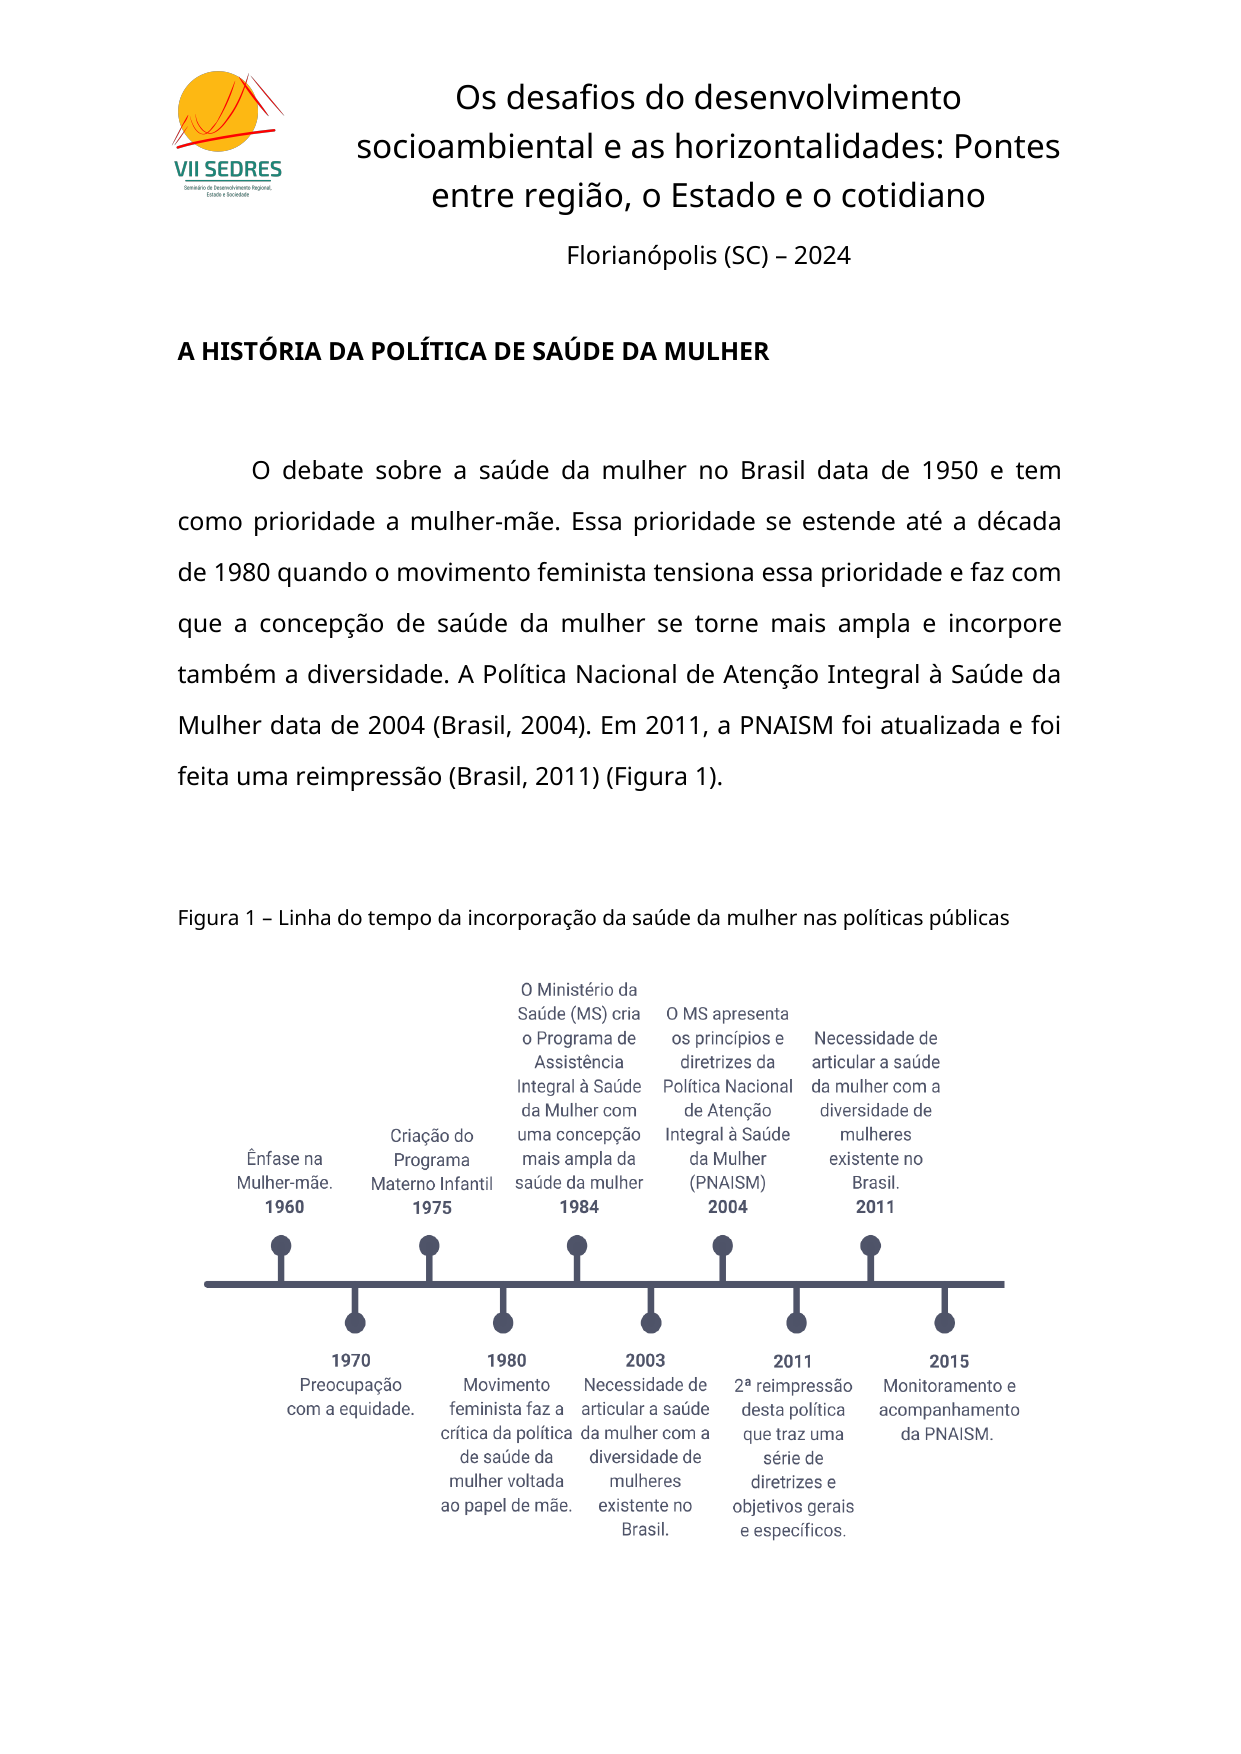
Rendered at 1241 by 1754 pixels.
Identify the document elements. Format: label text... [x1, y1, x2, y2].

picture [177, 966, 1049, 1566]
text O debate sobre a saúde da mulher no Brasil data de 1950 e tem como prioridade a mulher-mãe. Essa prioridade se estende até a década de 1980 quando o movimento feminista tensiona essa prioridade e faz com que a concepção de saúde da mulher se torne mais ampla e incorpore também a diversidade. A Política Nacional de Atenção Integral à Saúde da Mulher data de 2004 (Brasil, 2004). Em 2011, a PNAISM foi atualizada e foi feita uma reimpressão (Brasil, 2011) (Figura 1). [177, 453, 1063, 793]
text A HISTÓRIA DA POLÍTICA DE SAÚDE DA MULHER [177, 333, 1063, 367]
text Figura 1 – Linha do tempo da incorporação da saúde da mulher nas políticas públicas [177, 903, 1063, 931]
picture [154, 61, 302, 209]
